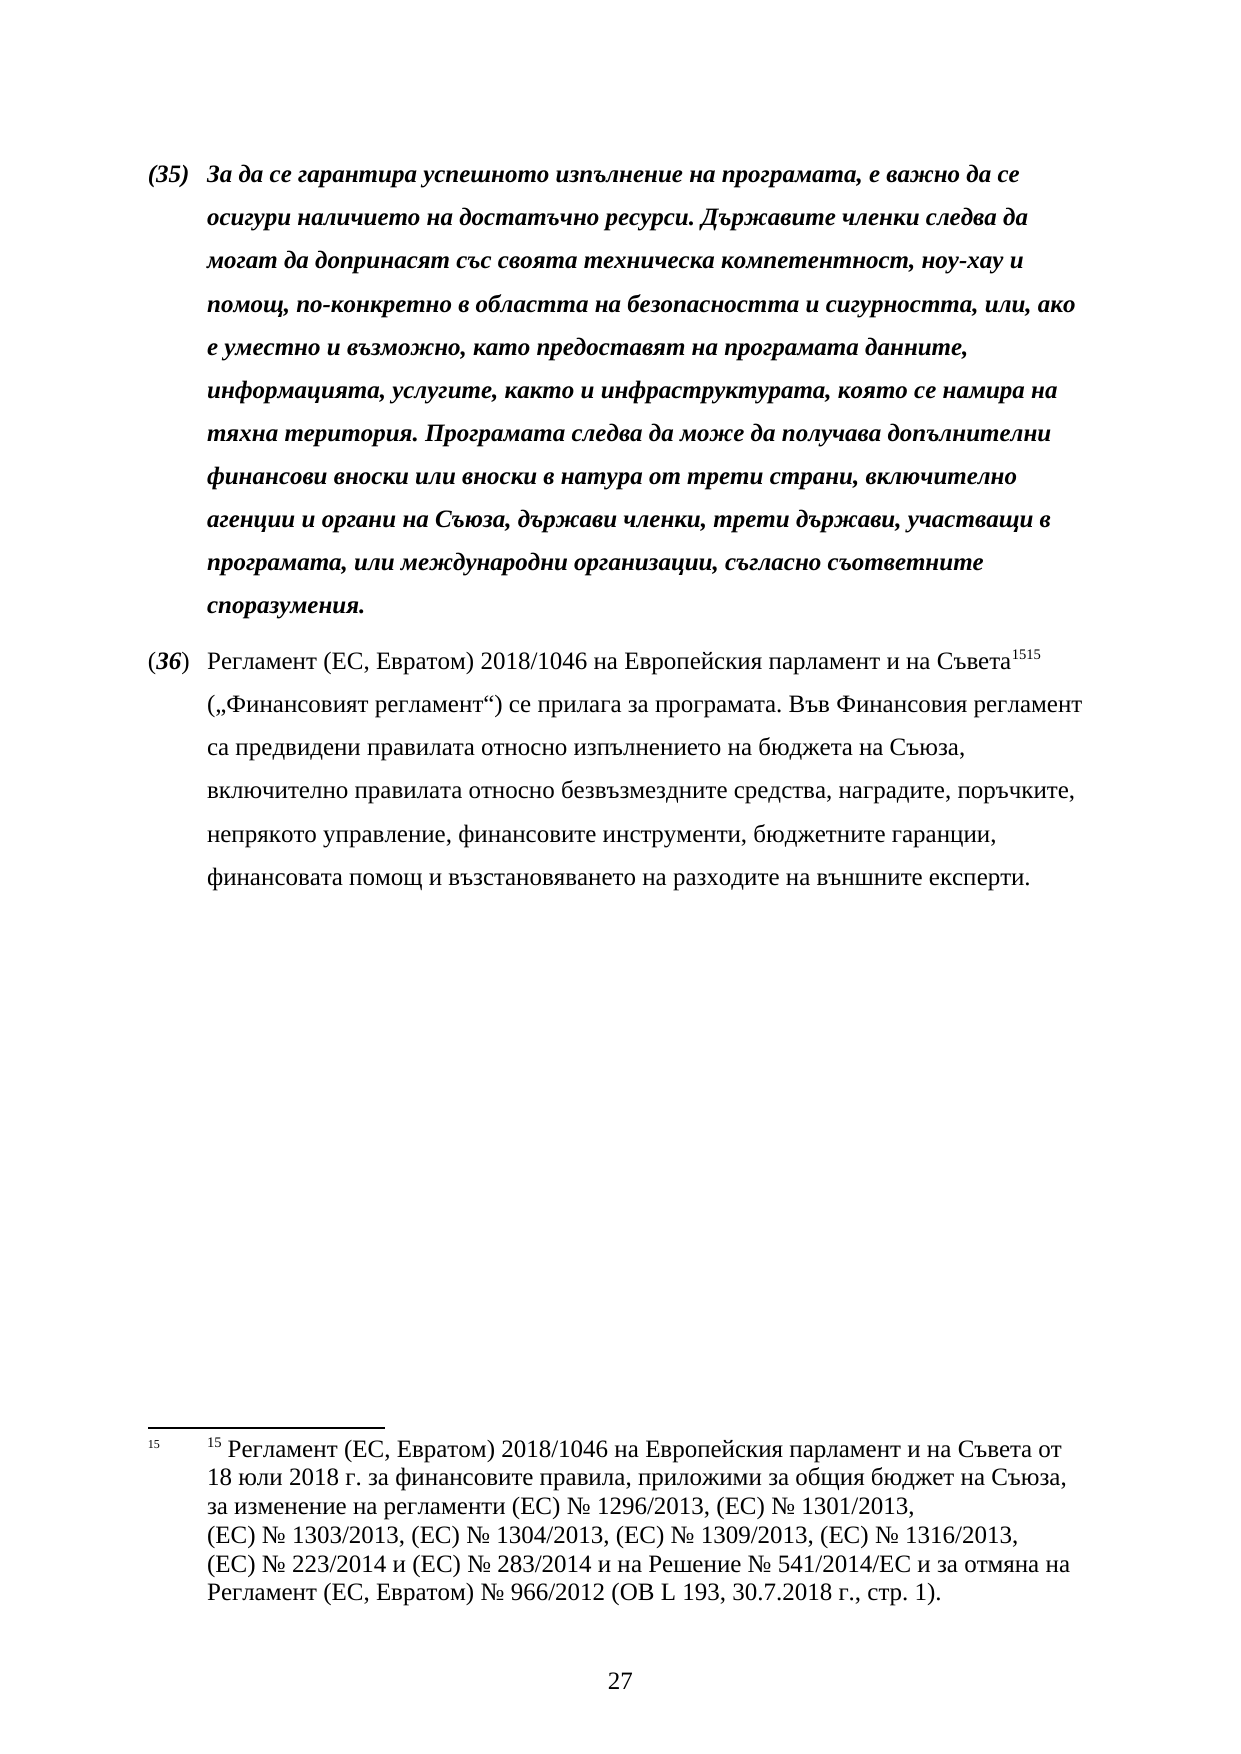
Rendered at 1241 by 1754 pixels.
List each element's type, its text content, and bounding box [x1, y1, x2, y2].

text (36) Регламент (ЕС, Евратом) 2018/1046 на Европейския парламент и на Съвета15 („Финансовият регламент“) се прилага за програмата. Във Финансовия регламент са предвидени правилата относно изпълнението на бюджета на Съюза, включително правилата относно безвъзмездните средства, наградите, поръчките, непрякото управление, финансовите инструменти, бюджетните гаранции, финансовата помощ и възстановяването на разходите на външните експерти. [148, 646, 1092, 891]
text (35) За да се гарантира успешното изпълнение на програмата, е важно да се осигури наличието на достатъчно ресурси. Държавите членки следва да могат да допринасят със своята техническа компетентност, ноу-хау и помощ, по-конкретно в областта на безопасността и сигурността, или, ако е уместно и възможно, като предоставят на програмата данните, информацията, услугите, както и инфраструктурата, която се намира на тяхна територия. Програмата следва да може да получава допълнителни финансови вноски или вноски в натура от трети страни, включително агенции и органи на Съюза, държави членки, трети държави, участващи в програмата, или международни организации, съгласно съответните споразумения. [148, 159, 1092, 619]
